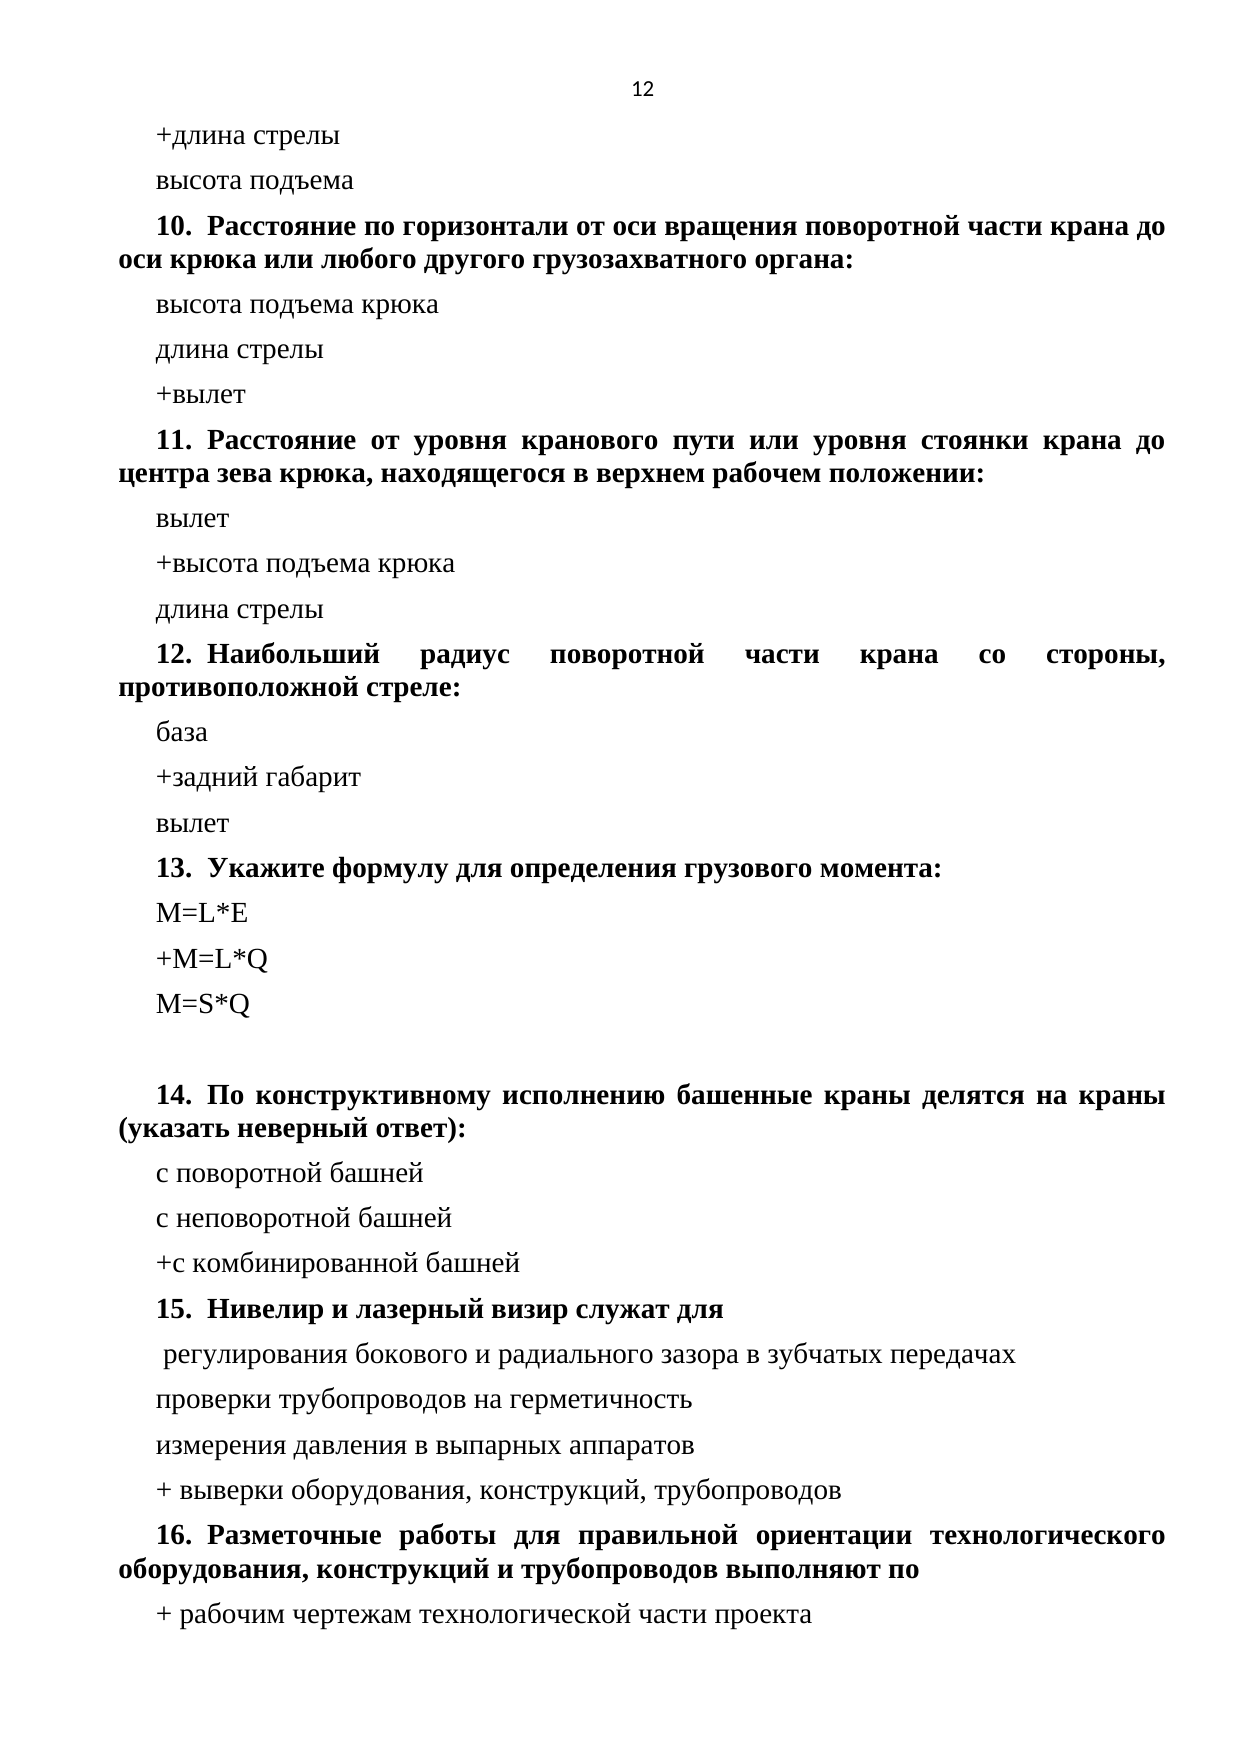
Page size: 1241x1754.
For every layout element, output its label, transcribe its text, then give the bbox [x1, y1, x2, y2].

list Нивелир и лазерный визир служат для [118, 1292, 1167, 1325]
list Укажите формулу для определения грузового момента: [118, 851, 1167, 884]
list Расстояние по горизонтали от оси вращения поворотной части крана до оси крюка или любого другого грузозахватного органа: [118, 209, 1167, 274]
text M=S*Q [118, 987, 1167, 1020]
text высота подъема [118, 163, 1167, 196]
text база [118, 715, 1167, 748]
text с поворотной башней [118, 1156, 1167, 1189]
text +M=L*Q [118, 942, 1167, 975]
text +высота подъема крюка [118, 546, 1167, 579]
text + рабочим чертежам технологической части проекта [118, 1597, 1167, 1629]
text +задний габарит [118, 761, 1167, 793]
text +с комбинированной башней [118, 1247, 1167, 1279]
list Расстояние от уровня кранового пути или уровня стоянки крана до центра зева крюка, находящегося в верхнем рабочем положении: [118, 423, 1167, 489]
text проверки трубопроводов на герметичность [118, 1383, 1167, 1415]
text регулирования бокового и радиального зазора в зубчатых передачах [118, 1337, 1167, 1370]
text M=L*E [118, 897, 1167, 929]
text длина стрелы [118, 332, 1167, 365]
text длина стрелы [118, 592, 1167, 624]
list По конструктивному исполнению башенные краны делятся на краны (указать неверный ответ): [118, 1078, 1167, 1143]
text измерения давления в выпарных аппаратов [118, 1428, 1167, 1461]
list Разметочные работы для правильной ориентации технологического оборудования, конструкций и трубопроводов выполняют по [118, 1518, 1167, 1584]
text высота подъема крюка [118, 287, 1167, 320]
list Наибольший радиус поворотной части крана со стороны, противоположной стреле: [118, 637, 1167, 703]
text с неповоротной башней [118, 1201, 1167, 1234]
text + выверки оборудования, конструкций, трубопроводов [118, 1473, 1167, 1506]
text вылет [118, 806, 1167, 839]
text вылет [118, 501, 1167, 534]
text +длина стрелы [118, 118, 1167, 151]
text +вылет [118, 378, 1167, 410]
